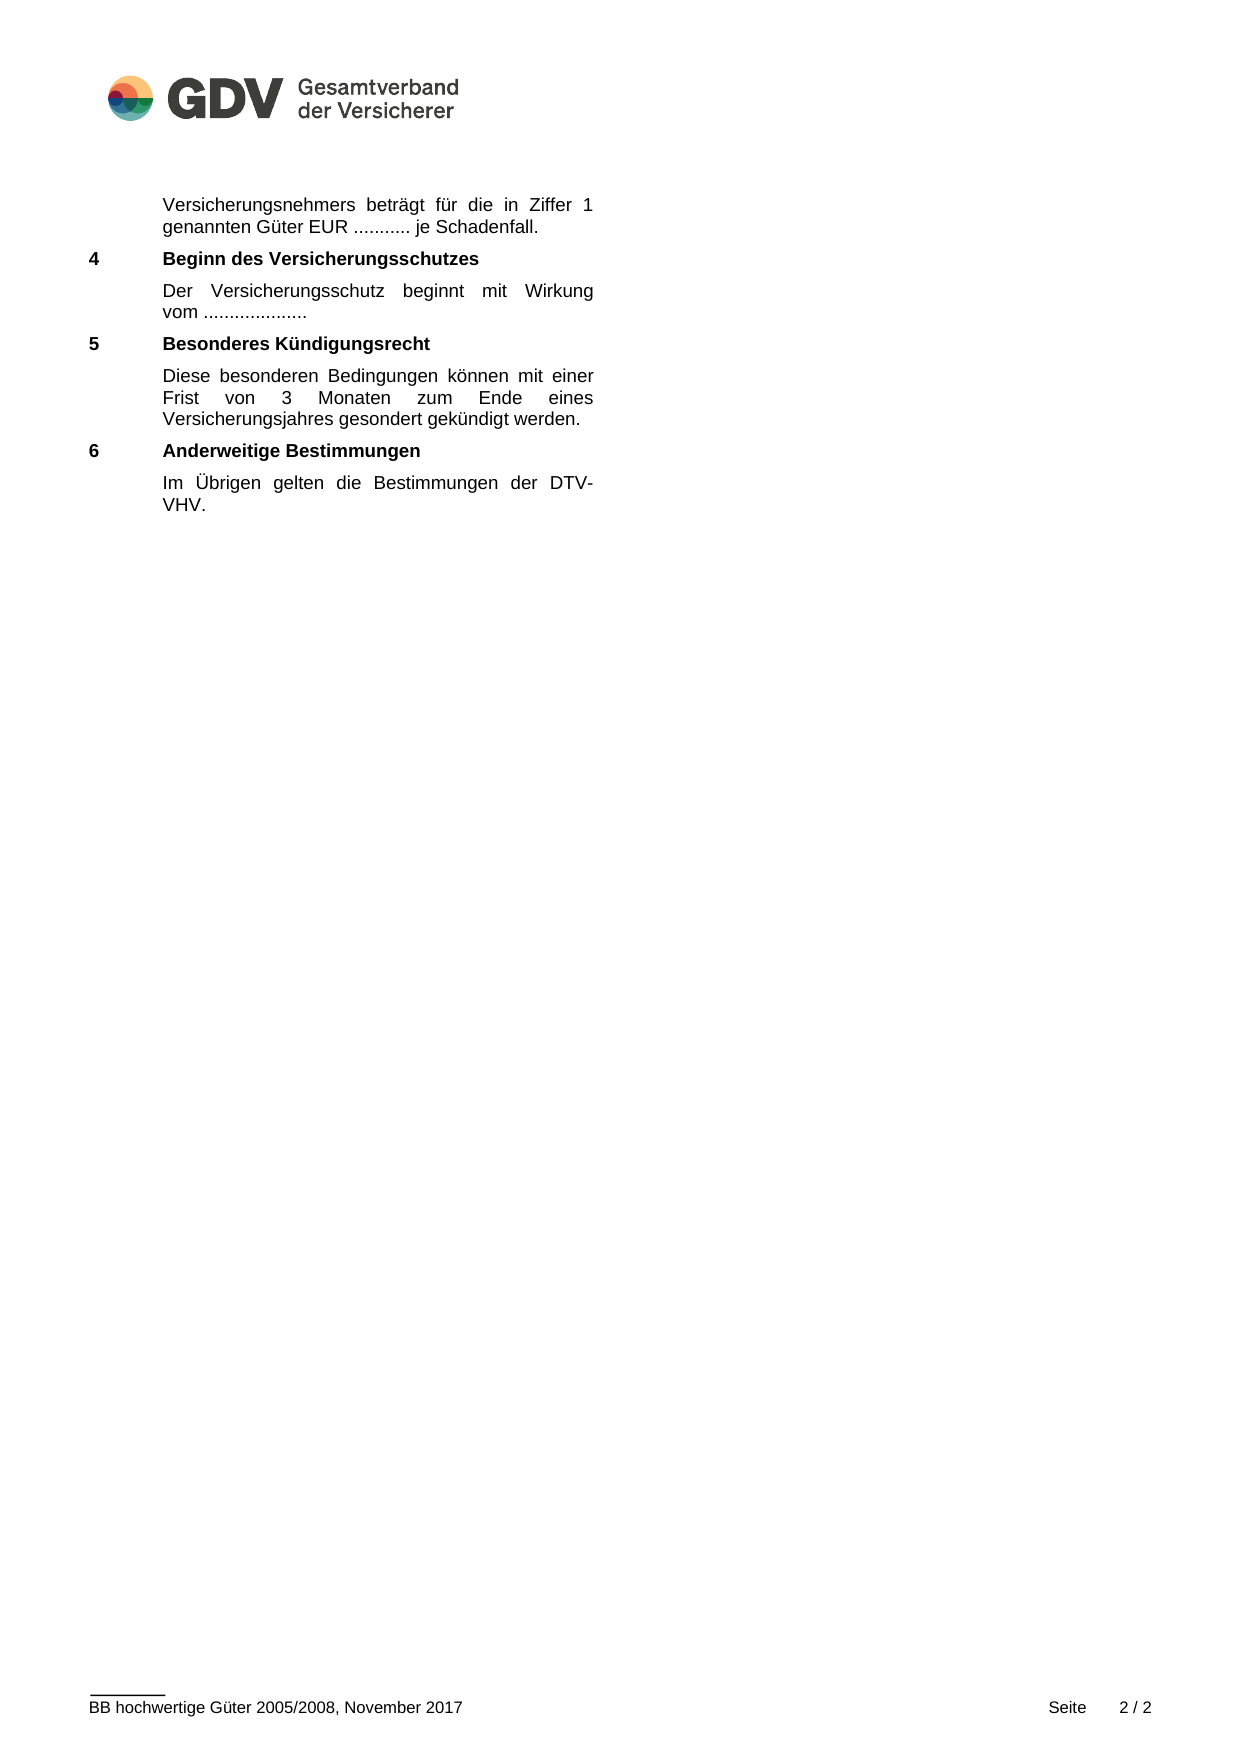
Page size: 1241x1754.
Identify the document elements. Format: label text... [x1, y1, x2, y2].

text Im Übrigen gelten die Bestimmungen der DTV-VHV. [88, 472, 594, 515]
text 4 Beginn des Versicherungsschutzes [88, 247, 594, 269]
text 5 Besonderes Kündigungsrecht [88, 333, 594, 354]
text Diese besonderen Bedingungen können mit einer Frist von 3 Monaten zum Ende eines Versicherungsjahres gesondert gekündigt werden. [88, 365, 594, 429]
text 6 Anderweitige Bestimmungen [88, 440, 594, 462]
text Die Schadenbeteiligung des Versicherungsnehmers beträgt für die in Ziffer 1 genannten Güter EUR ........... je Schadenfall. [88, 194, 594, 237]
text Der Versicherungsschutz beginnt mit Wirkung vom .................... [88, 279, 594, 322]
picture [88, 68, 473, 136]
